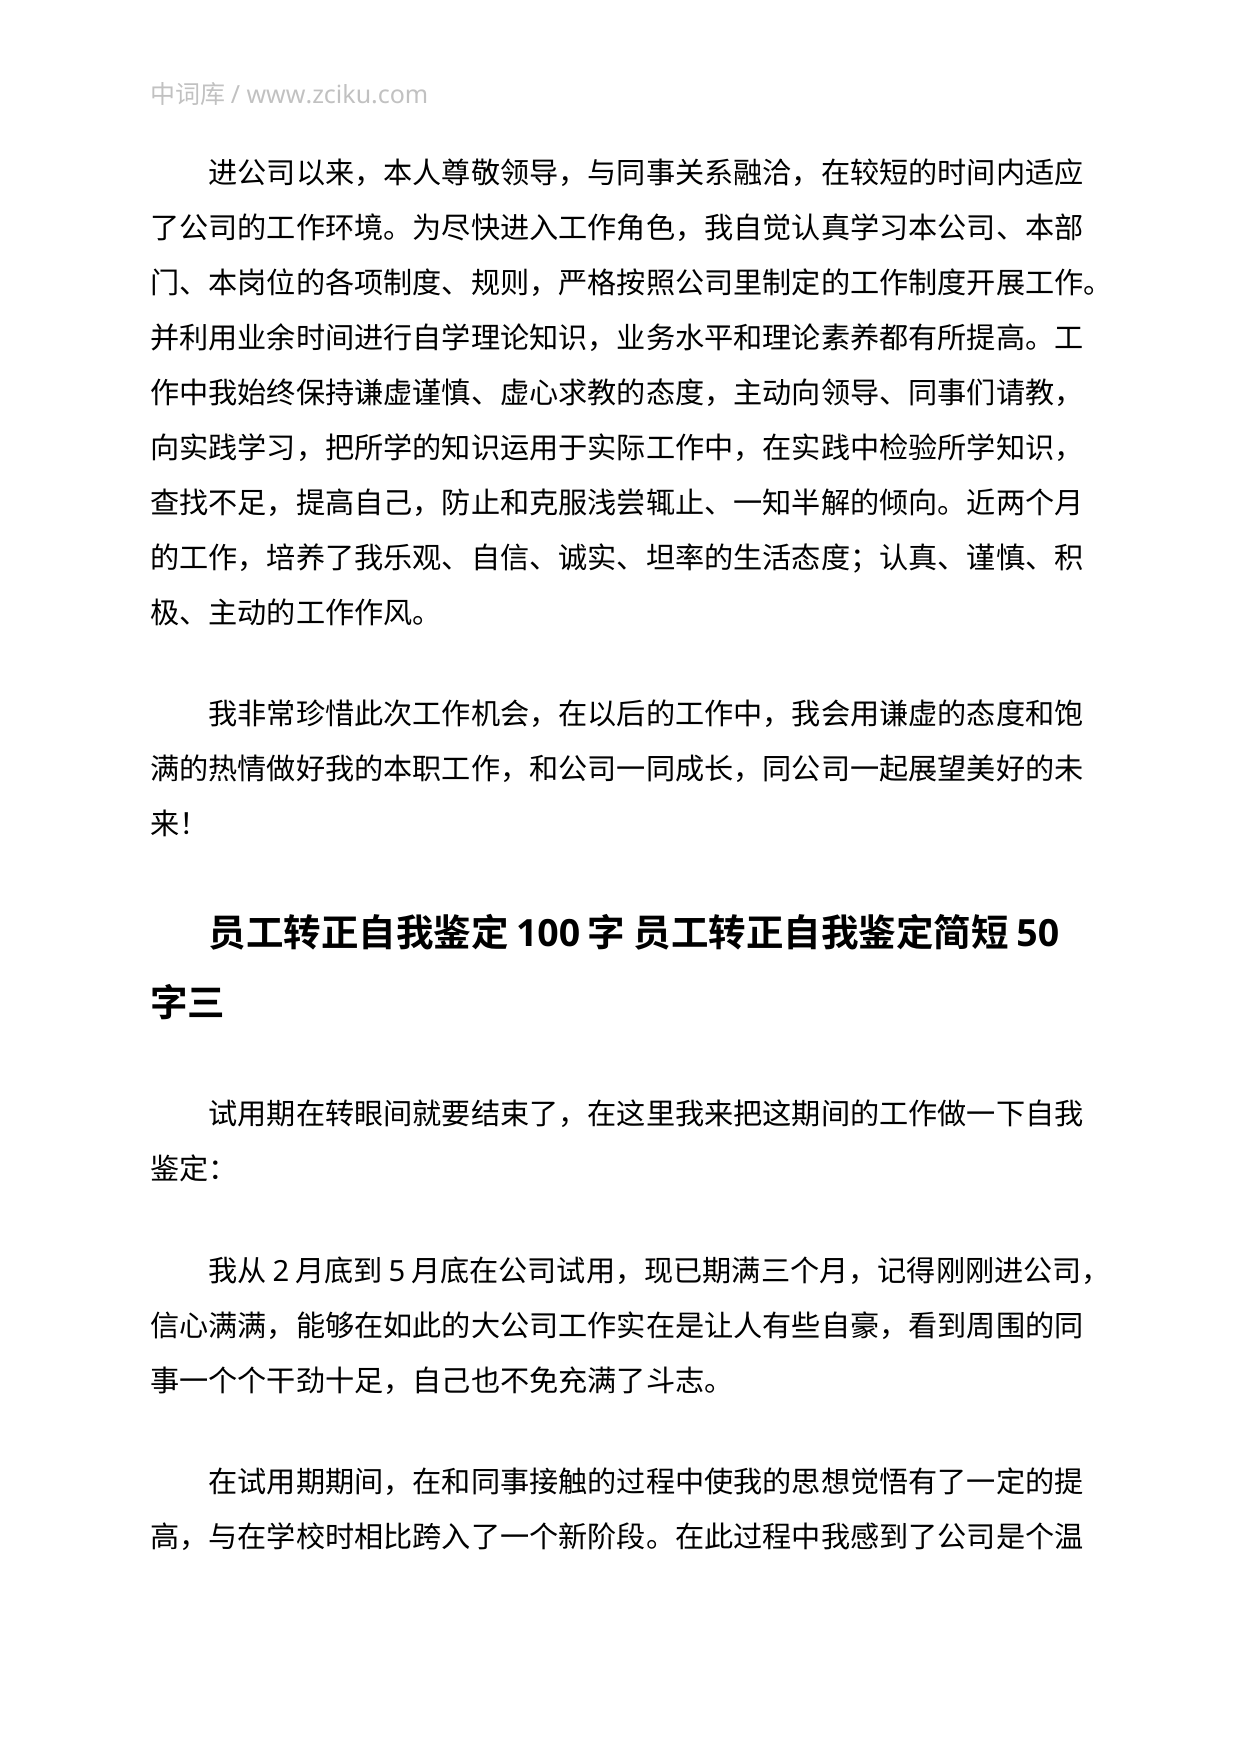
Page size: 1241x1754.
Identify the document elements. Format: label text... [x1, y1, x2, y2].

text 试用期在转眼间就要结束了，在这里我来把这期间的工作做一下自我鉴定： [150, 1091, 1090, 1188]
text 我从2月底到5月底在公司试用，现已期满三个月，记得刚刚进公司，信心满满，能够在如此的大公司工作实在是让人有些自豪，看到周围的同事一个个干劲十足，自己也不免充满了斗志。 [150, 1247, 1090, 1399]
text 我非常珍惜此次工作机会，在以后的工作中，我会用谦虚的态度和饱满的热情做好我的本职工作，和公司一同成长，同公司一起展望美好的未来！ [150, 691, 1090, 843]
text 员工转正自我鉴定100字 员工转正自我鉴定简短50字三 [150, 902, 1090, 1027]
text 进公司以来，本人尊敬领导，与同事关系融洽，在较短的时间内适应了公司的工作环境。为尽快进入工作角色，我自觉认真学习本公司、本部门、本岗位的各项制度、规则，严格按照公司里制定的工作制度开展工作。并利用业余时间进行自学理论知识，业务水平和理论素养都有所提高。工作中我始终保持谦虚谨慎、虚心求教的态度，主动向领导、同事们请教，向实践学习，把所学的知识运用于实际工作中，在实践中检验所学知识，查找不足，提高自己，防止和克服浅尝辄止、一知半解的倾向。近两个月的工作，培养了我乐观、自信、诚实、坦率的生活态度；认真、谨慎、积极、主动的工作作风。 [150, 150, 1090, 631]
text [150, 1459, 1090, 1556]
